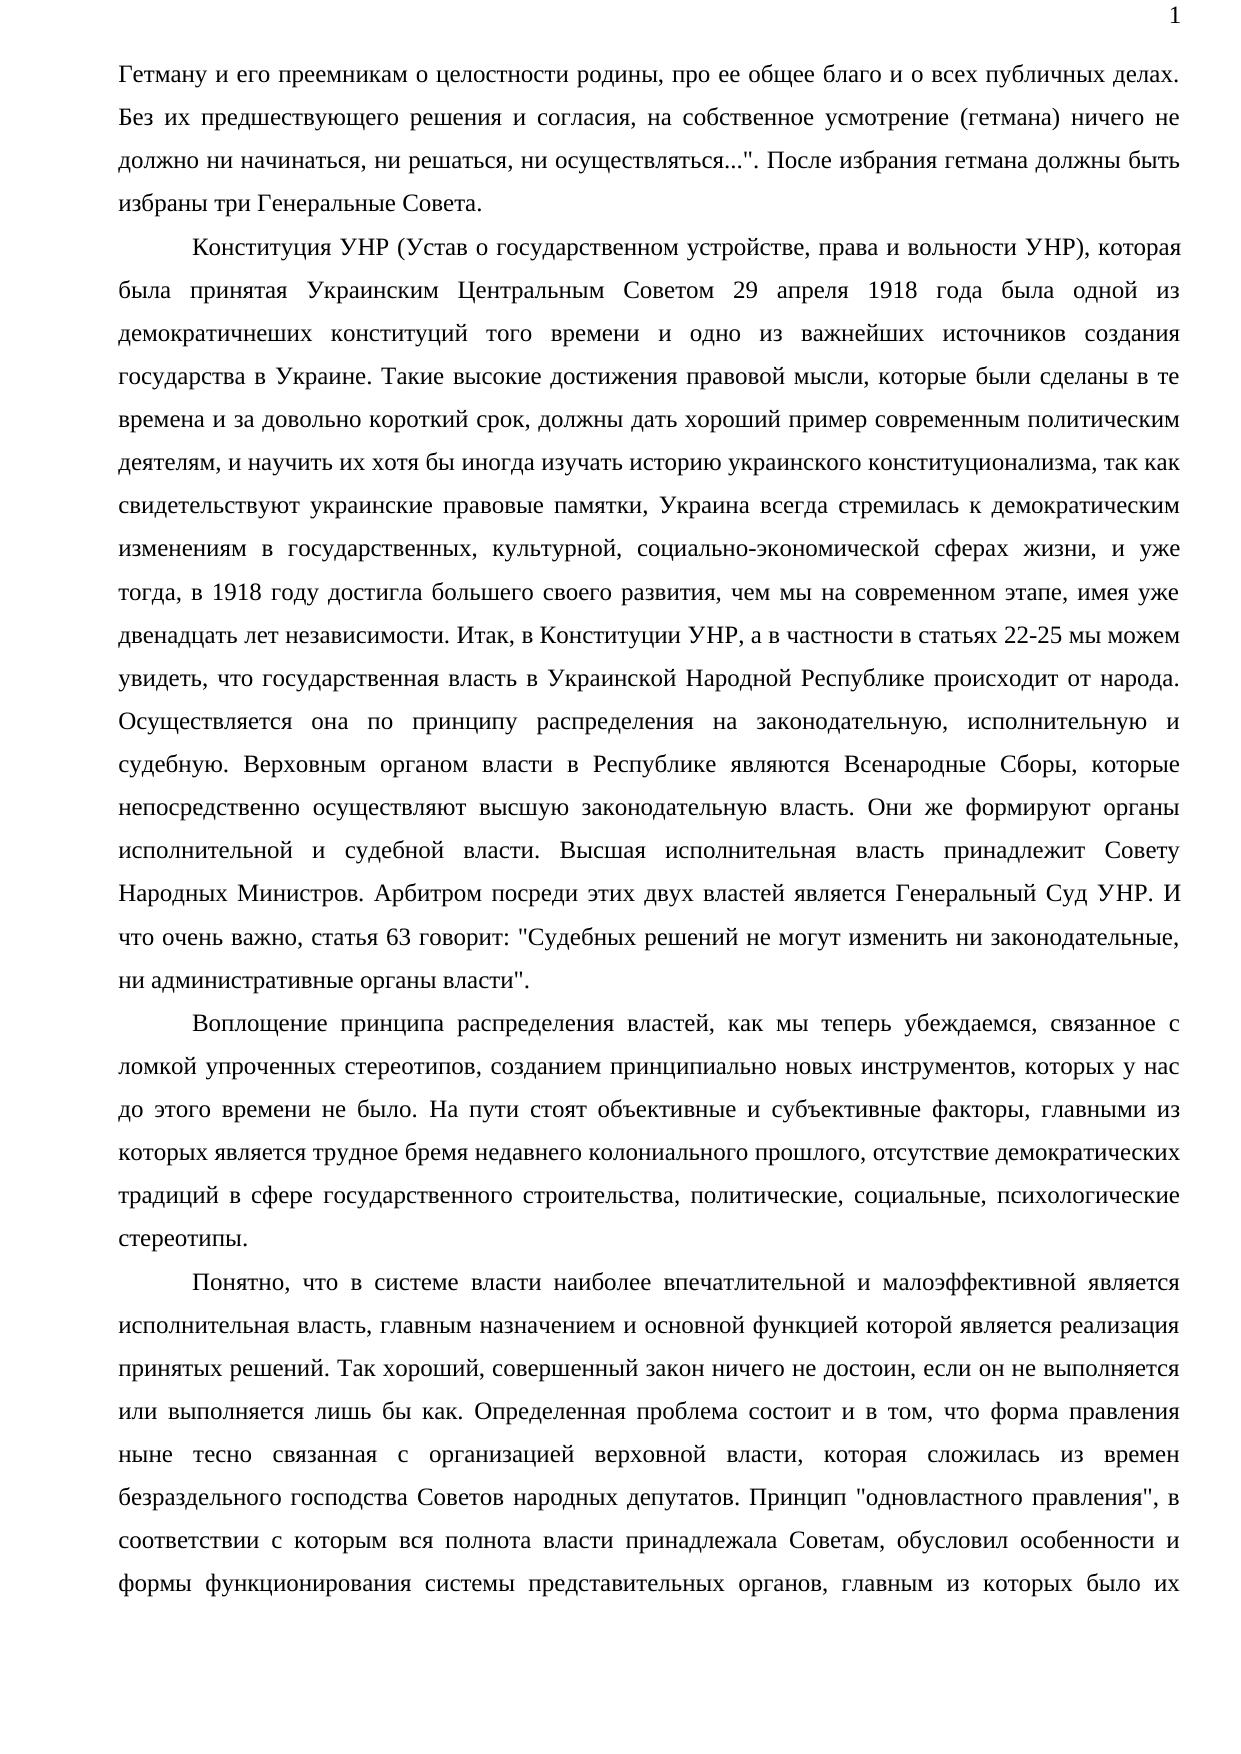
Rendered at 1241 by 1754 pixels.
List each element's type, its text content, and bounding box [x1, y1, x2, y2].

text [118, 1267, 1181, 1597]
text Воплощение принципа распределения властей, как мы теперь убеждаемся, связанное с ломкой упроченных стереотипов, созданием принципиально новых инструментов, которых у нас до этого времени не было. Hа пути стоят объективные и субъективные факторы, главными из которых является трудное бремя недавнего колониального прошлого, отсутствие демократических традиций в сфере государственного строительства, политические, социальные, психологические стереотипы. [118, 1008, 1181, 1252]
text Конституция УHР (Устав о государственном устройстве, права и вольности УHР), которая была принятая Украинским Центральным Советом 29 апреля 1918 года была одной из демократичнеших конституций того времени и одно из важнейших источников создания государства в Украине. Такие высокие достижения правовой мысли, которые были сделаны в те времена и за довольно короткий срок, должны дать хороший пример современным политическим деятелям, и научить их хотя бы иногда изучать историю украинского конституционализма, так как свидетельствуют украинские правовые памятки, Украина всегда стремилась к демократическим изменениям в государственных, культурной, социально-экономической сферах жизни, и уже тогда, в 1918 году достигла большего своего развития, чем мы на современном этапе, имея уже двенадцать лет независимости. Итак, в Конституции УHР, а в частности в статьях 22-25 мы можем увидеть, что государственная власть в Украинской Народной Республике происходит от народа. Осуществляется она по принципу распределения на законодательную, исполнительную и судебную. Верховным органом власти в Республике являются Всенародные Сборы, которые непосредственно осуществляют высшую законодательную власть. Они же формируют органы исполнительной и судебной власти. Высшая исполнительная власть принадлежит Совету Народных Министров. Арбитром посреди этих двух властей является Генеральный Суд УHР. И что очень важно, статья 63 говорит: "Судебных решений не могут изменить ни законодательные, ни административные органы власти". [118, 232, 1181, 993]
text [118, 59, 1181, 217]
